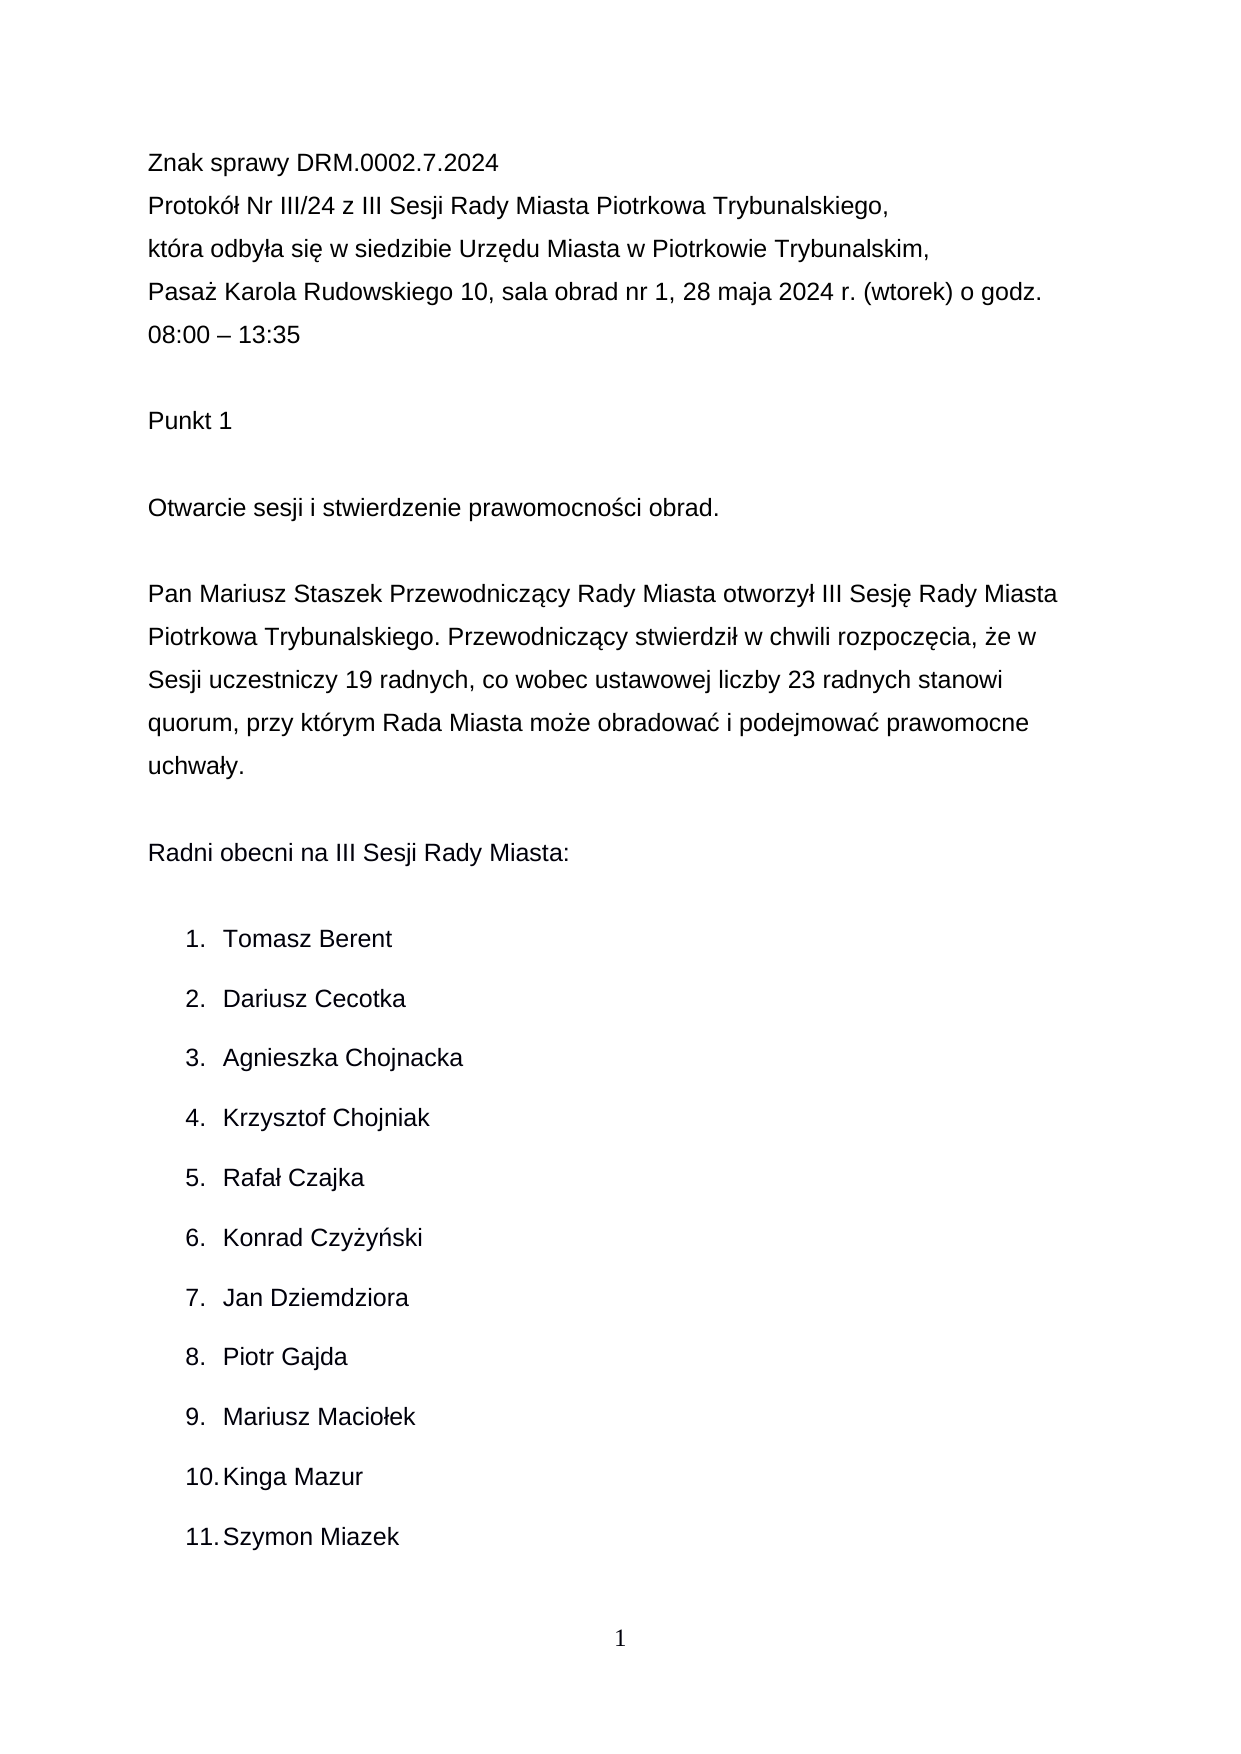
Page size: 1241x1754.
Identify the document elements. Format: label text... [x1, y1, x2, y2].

text Punkt 1 [148, 406, 1093, 435]
text Pan Mariusz Staszek Przewodniczący Rady Miasta otworzył III Sesję Rady Miasta Piotrkowa Trybunalskiego. Przewodniczący stwierdził w chwili rozpoczęcia, że w Sesji uczestniczy 19 radnych, co wobec ustawowej liczby 23 radnych stanowi quorum, przy którym Rada Miasta może obradować i podejmować prawomocne uchwały. [148, 579, 1093, 780]
text Pasaż Karola Rudowskiego 10, sala obrad nr 1, 28 maja 2024 r. (wtorek) o godz. 08:00 – 13:35 [148, 277, 1093, 349]
list Jan Dziemdziora [185, 1283, 1093, 1311]
list Piotr Gajda [185, 1342, 1093, 1371]
list Kinga Mazur [185, 1462, 1093, 1491]
text Otwarcie sesji i stwierdzenie prawomocności obrad. [148, 493, 1093, 521]
list Rafał Czajka [185, 1163, 1093, 1192]
list Mariusz Maciołek [185, 1402, 1093, 1431]
text Znak sprawy DRM.0002.7.2024 [148, 148, 1093, 176]
text Protokół Nr III/24 z III Sesji Rady Miasta Piotrkowa Trybunalskiego, [148, 191, 1093, 219]
list Dariusz Cecotka [185, 984, 1093, 1012]
list Szymon Miazek [185, 1522, 1093, 1551]
list Krzysztof Chojniak [185, 1103, 1093, 1132]
list Agnieszka Chojnacka [185, 1043, 1093, 1072]
text Radni obecni na III Sesji Rady Miasta: [148, 838, 1093, 866]
list Konrad Czyżyński [185, 1223, 1093, 1252]
text która odbyła się w siedzibie Urzędu Miasta w Piotrkowie Trybunalskim, [148, 234, 1093, 263]
list Tomasz Berent [185, 924, 1093, 953]
